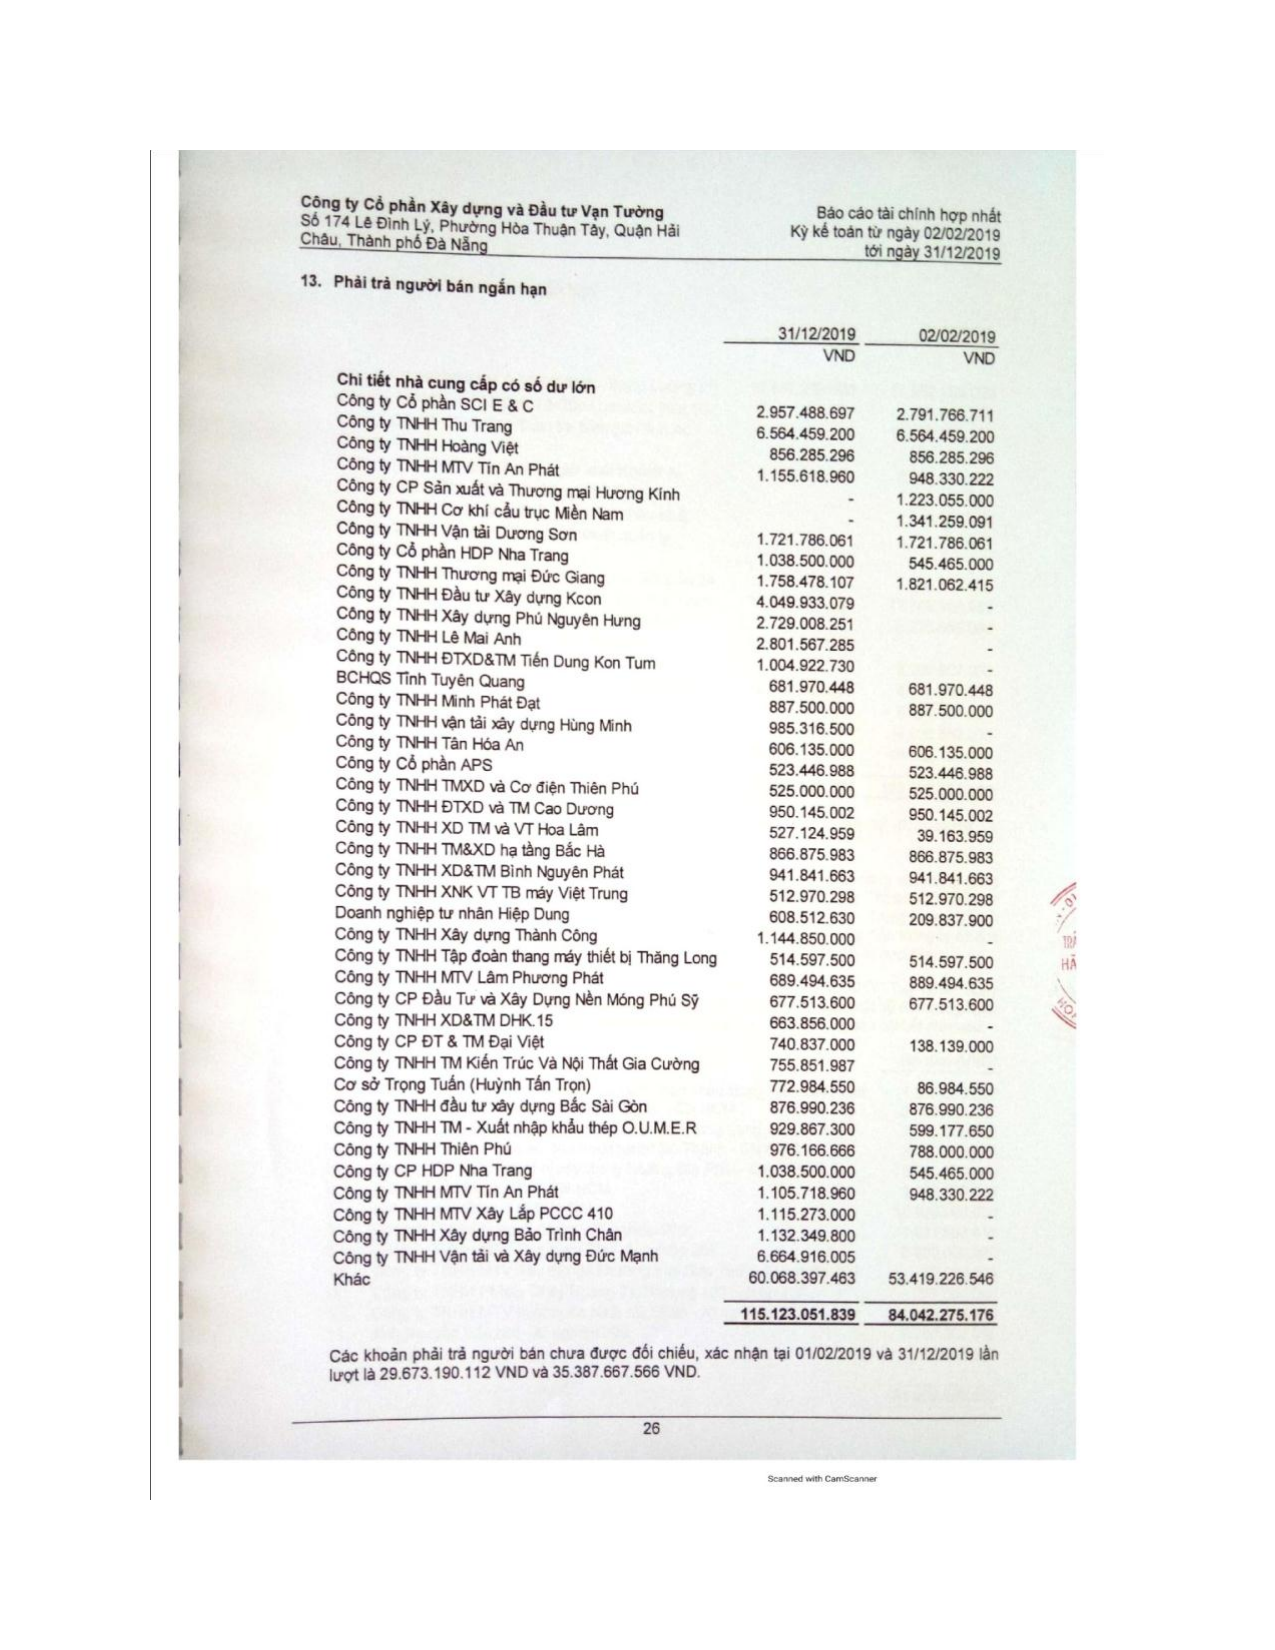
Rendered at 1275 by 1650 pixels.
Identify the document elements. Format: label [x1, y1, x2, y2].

picture [150, 150, 1104, 1500]
